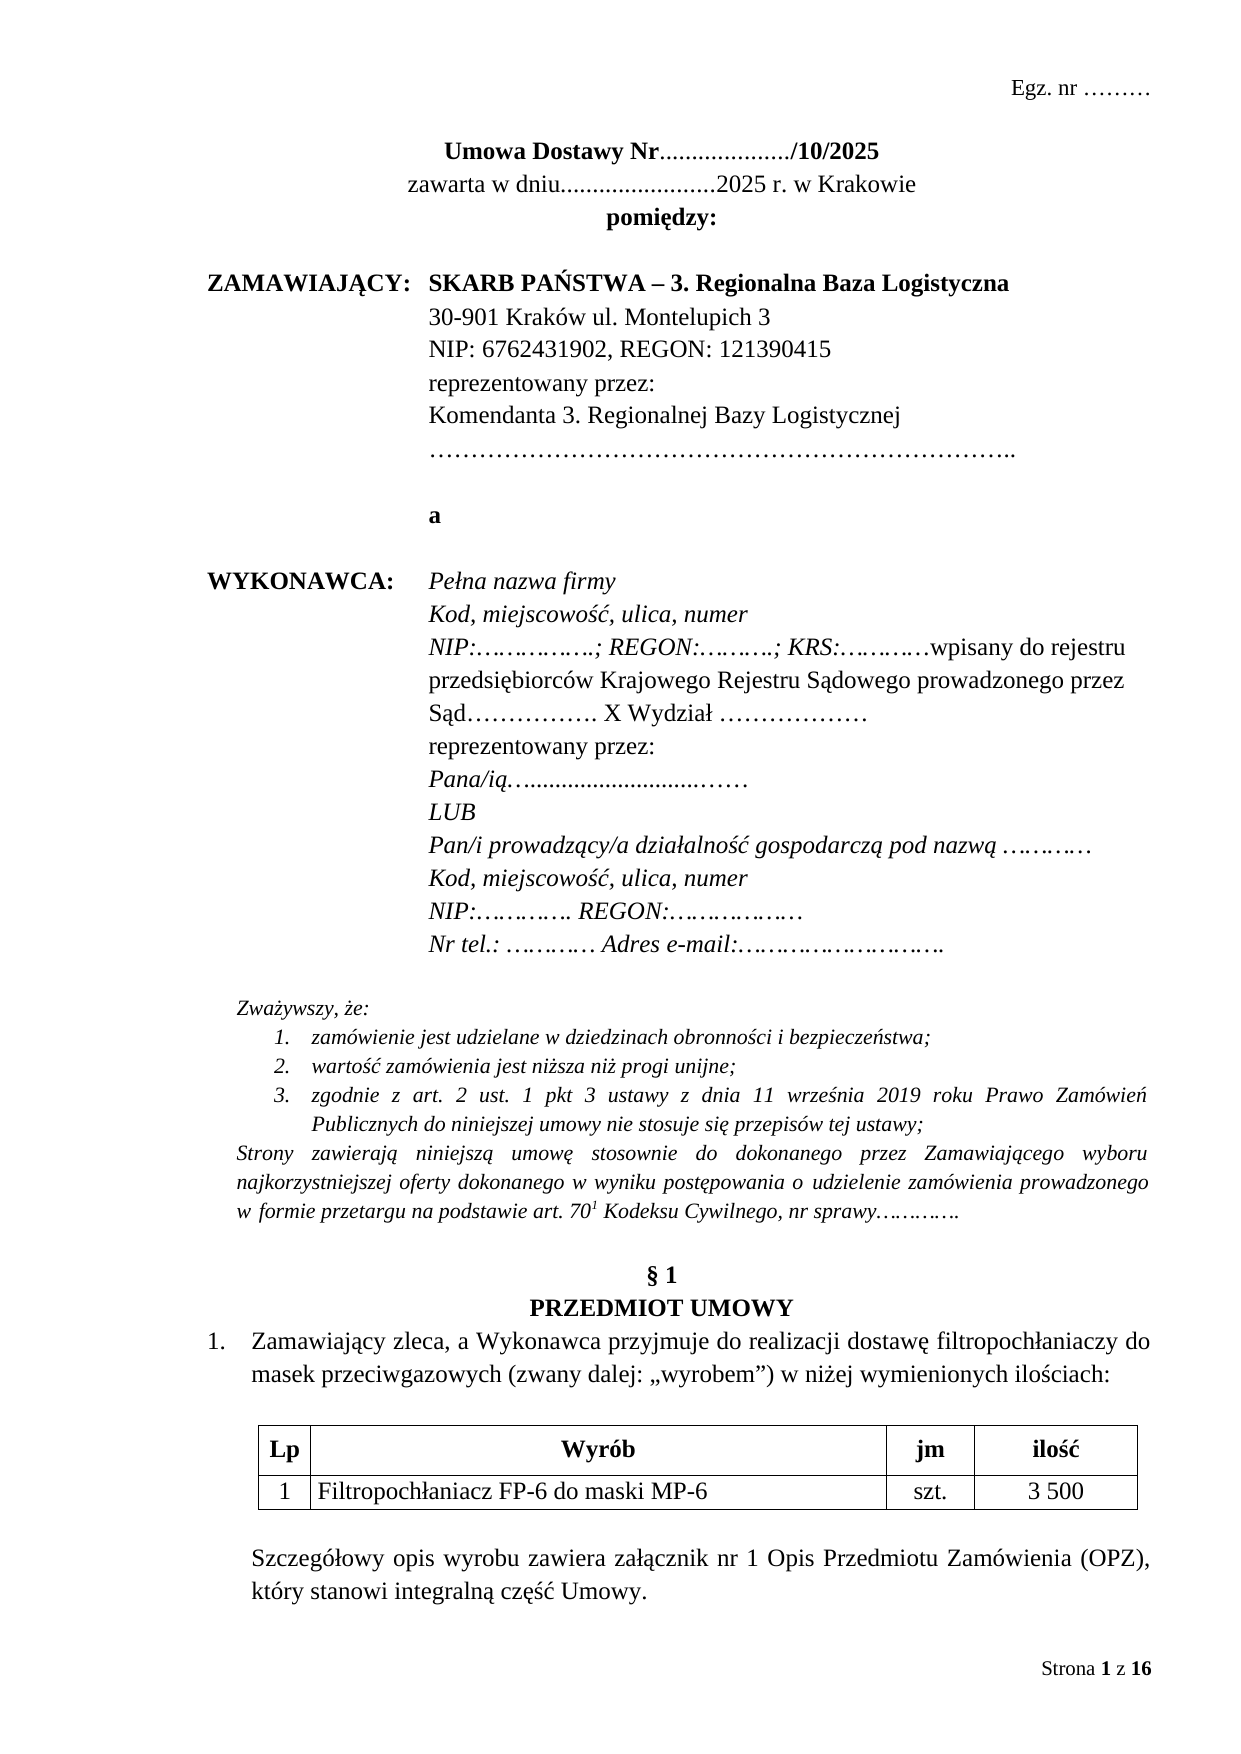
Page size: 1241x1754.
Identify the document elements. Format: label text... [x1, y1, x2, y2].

text WYKONAWCA: Pełna nazwa firmy [207, 566, 1151, 594]
table_header jm [887, 1426, 974, 1475]
text § 1 [207, 1260, 1117, 1288]
text a [428, 500, 1151, 528]
table_cell szt. [887, 1476, 974, 1509]
table_header ilość [975, 1426, 1137, 1475]
text Pan/i prowadzący/a działalność gospodarczą pod nazwą ………… [428, 830, 1151, 859]
text Komendanta 3. Regionalnej Bazy Logistycznej [428, 401, 1151, 429]
table_cell Filtropochłaniacz FP-6 do maski MP-6 [311, 1476, 886, 1509]
list Strony zawierają niniejszą umowę stosownie do dokonanego przez Zamawiającego wyboru najkorzystniejszej oferty dokonanego w wyniku postępowania o udzielenie zamówienia prowadzonego w formie przetargu na podstawie art. 701 Kodeksu Cywilnego, nr sprawy…………. [236, 1140, 1151, 1223]
text Pana/ią… …… [428, 764, 1151, 793]
text Nr tel.: ………… Adres e-mail:………………………. [428, 929, 1151, 958]
list Szczegółowy opis wyrobu zawiera załącznik nr 1 Opis Przedmiotu Zamówienia (OPZ), który stanowi integralną część Umowy. [251, 1543, 1151, 1604]
list zamówienie jest udzielane w dziedzinach obronności i bezpieczeństwa; [274, 1024, 1151, 1049]
text pomiędzy: [207, 202, 1117, 231]
table_header Lp [259, 1426, 310, 1475]
text reprezentowany przez: [428, 731, 1151, 759]
list zgodnie z art. 2 ust. 1 pkt 3 ustawy z dnia 11 września 2019 roku Prawo Zamówień Publicznych do niniejszej umowy nie stosuje się przepisów tej ustawy; [274, 1082, 1151, 1136]
text Kod, miejscowość, ulica, numer [207, 599, 1151, 627]
text reprezentowany przez: [428, 368, 1151, 396]
text Zważywszy, że: [207, 995, 1151, 1020]
text NIP: 6762431902, REGON: 121390415 [428, 334, 1151, 363]
text PRZEDMIOT UMOWY [207, 1293, 1117, 1321]
text …………………………………………………………….. [428, 434, 1151, 462]
table_cell 3 500 [975, 1476, 1137, 1509]
list wartość zamówienia jest niższa niż progi unijne; [274, 1053, 1151, 1078]
text LUB [428, 797, 1151, 826]
text ZAMAWIAJĄCY: SKARB PAŃSTWA – 3. Regionalna Baza Logistyczna [207, 268, 1151, 297]
table_cell 1 [259, 1476, 310, 1509]
text Umowa Dostawy Nr /10/2025 [207, 136, 1116, 165]
text NIP:…………. REGON:……………… [428, 896, 1151, 925]
text NIP:…………….; REGON:……….; KRS:…………wpisany do rejestru przedsiębiorców Krajowego Rejestru Sądowego prowadzonego przez Sąd……………. X Wydział ……………… [428, 632, 1151, 727]
text Kod, miejscowość, ulica, numer [428, 863, 1151, 892]
table_header Wyrób [311, 1426, 886, 1475]
text zawarta w dniu 2025 r. w Krakowie [207, 169, 1117, 198]
text 30-901 Kraków ul. Montelupich 3 [428, 302, 1151, 330]
list Zamawiający zleca, a Wykonawca przyjmuje do realizacji dostawę filtropochłaniaczy do masek przeciwgazowych (zwany dalej: „wyrobem”) w niżej wymienionych ilościach: [207, 1326, 1151, 1387]
